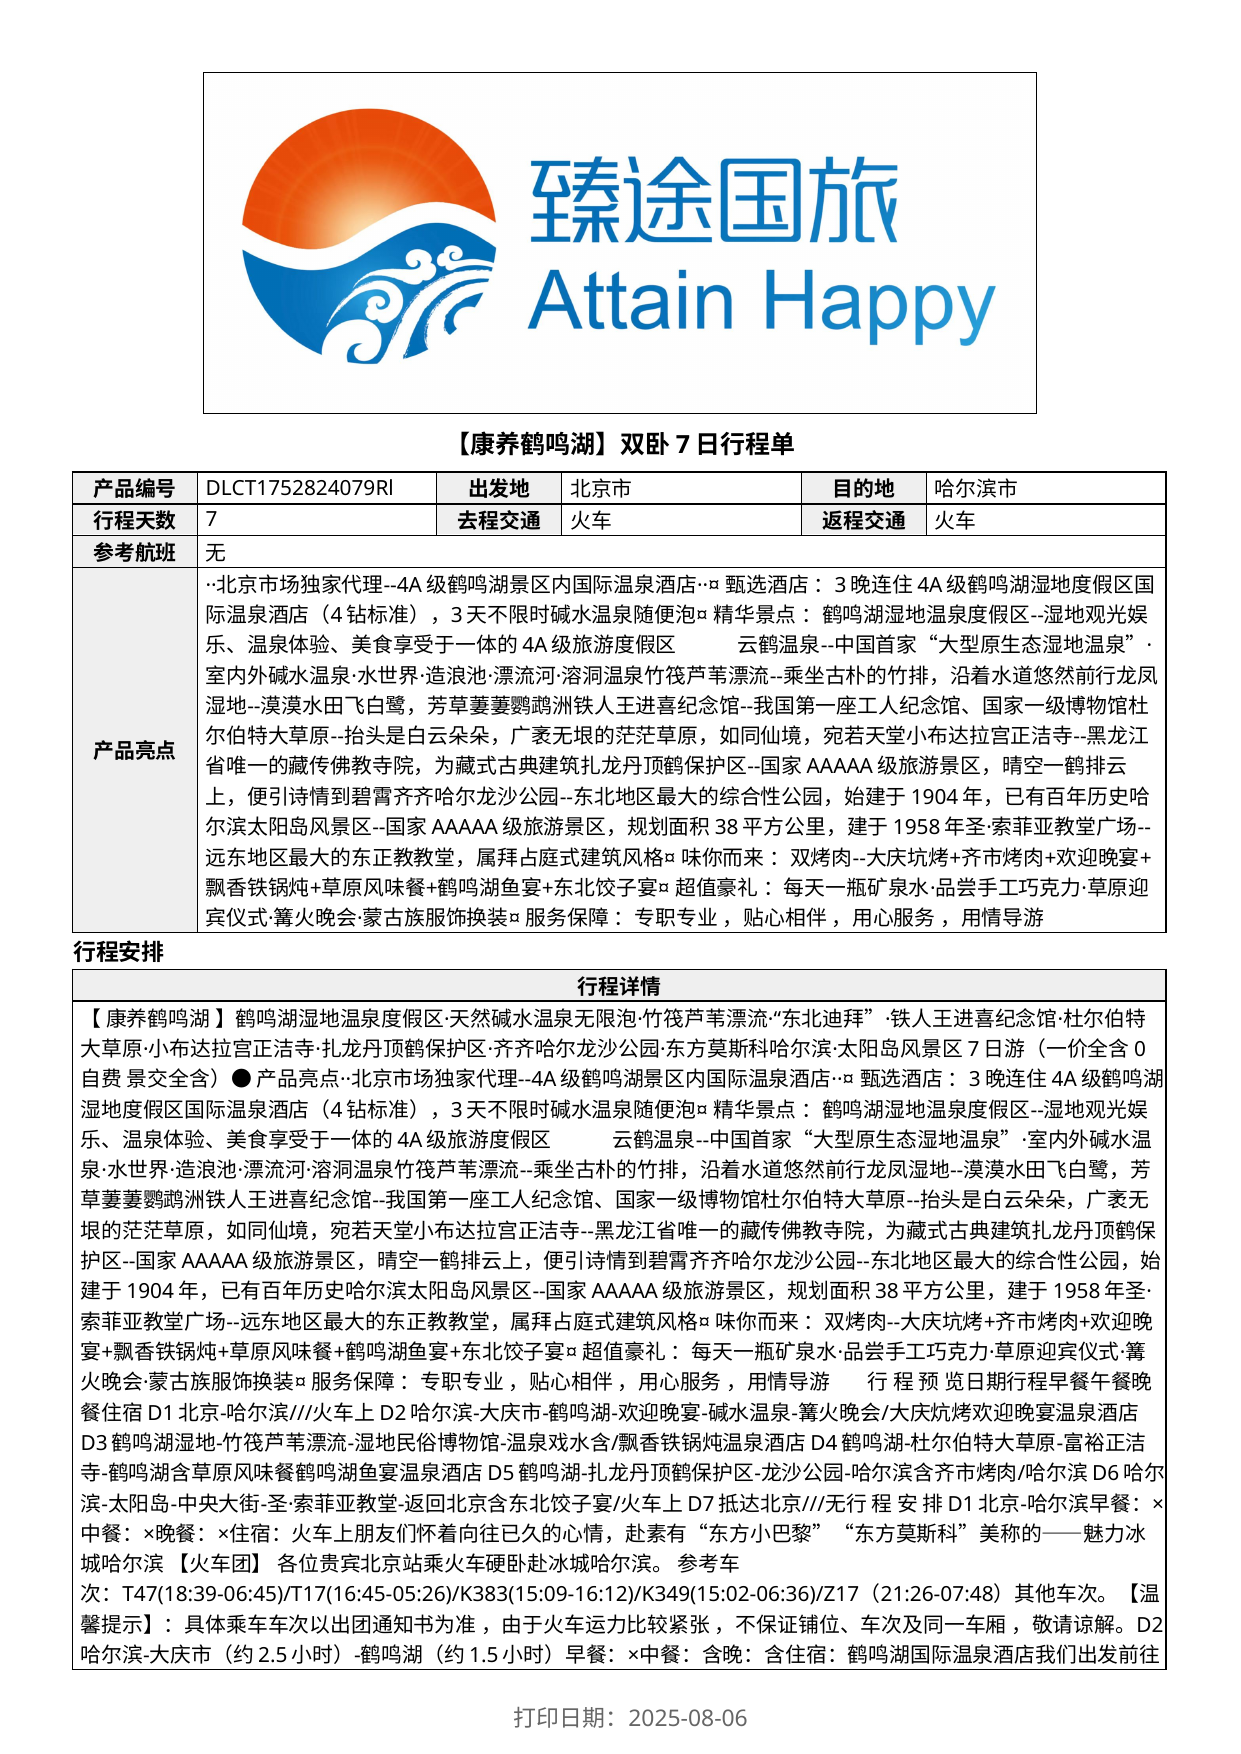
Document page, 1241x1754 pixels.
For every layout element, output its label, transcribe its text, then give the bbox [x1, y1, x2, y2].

text 行程安排 [73, 934, 1167, 967]
table_cell 行程天数 [73, 505, 197, 534]
table_header 行程详情 [73, 970, 1165, 1000]
table_header 出发地 [437, 473, 561, 503]
table_header 目的地 [802, 473, 926, 503]
table_header 北京市 [562, 473, 801, 503]
table_header DLCT1752824079Rl [198, 473, 436, 503]
table_header 哈尔滨市 [927, 473, 1165, 503]
table_cell 返程交通 [802, 505, 926, 534]
table_cell 火车 [562, 505, 801, 534]
table_cell ··北京市场独家代理--4A级鹤鸣湖景区内国际温泉酒店·· [198, 568, 1165, 932]
table_cell 去程交通 [437, 505, 561, 534]
text 【康养鹤鸣湖】双卧7日行程单 [73, 424, 1167, 461]
table_cell 火车 [927, 505, 1165, 534]
table_header 产品编号 [73, 473, 197, 503]
table_cell 无 [198, 536, 1165, 566]
table_cell 【 康养鹤鸣湖 】 [73, 1002, 1165, 1669]
picture [204, 73, 1036, 413]
table_cell 参考航班 [73, 536, 197, 566]
table_cell 产品亮点 [73, 568, 197, 932]
table_cell 7 [198, 505, 436, 534]
